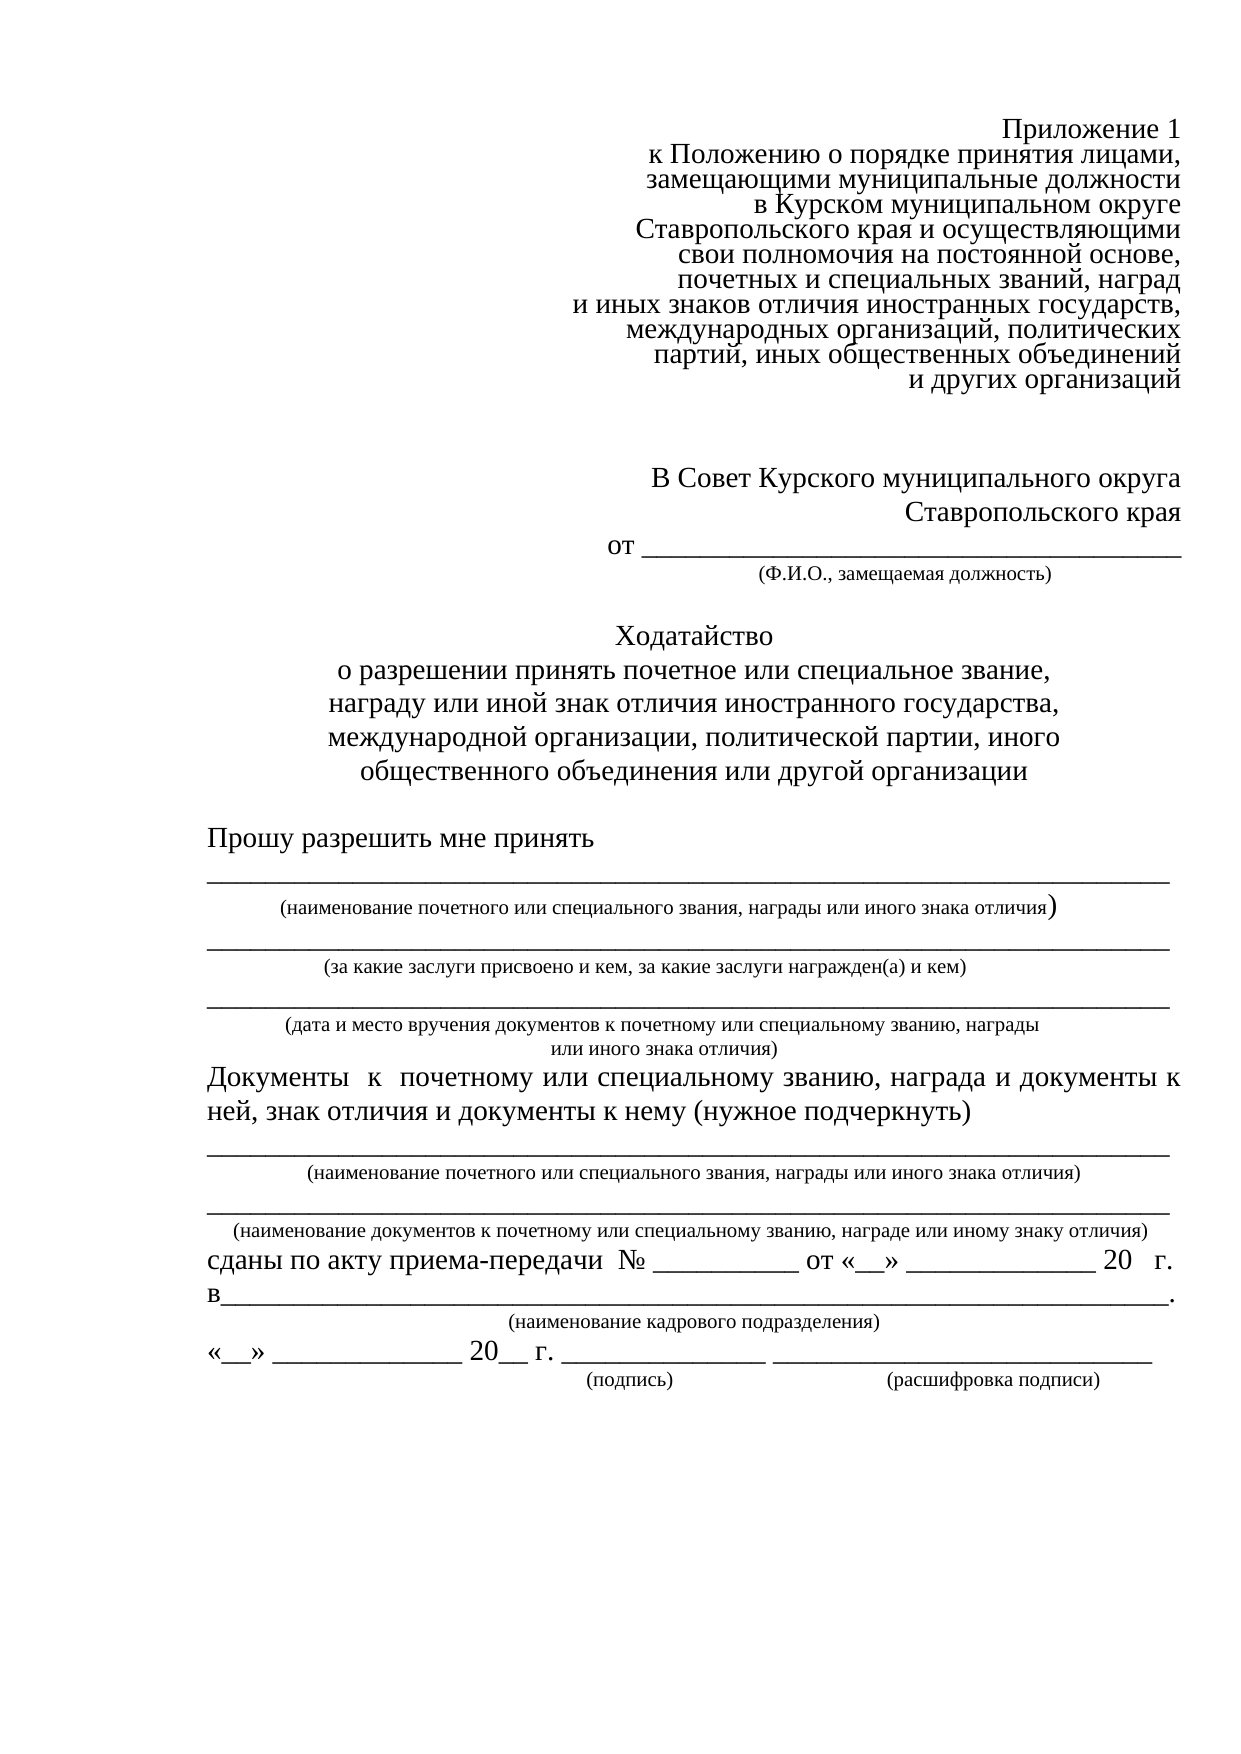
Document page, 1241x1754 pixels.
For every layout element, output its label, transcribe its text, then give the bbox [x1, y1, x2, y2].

text к Положению о порядке принятия лицами, [207, 143, 1181, 168]
text (Ф.И.О., замещаемая должность) [207, 561, 1181, 585]
text __________________________________________________________________ [207, 1184, 1181, 1218]
text Приложение 1 [207, 118, 1181, 143]
text Ставропольского края и осуществляющими [207, 218, 1181, 243]
text почетных и специальных званий, наград [207, 268, 1181, 293]
text (наименование почетного или специального звания, награды или иного знака отличия) [207, 1160, 1181, 1184]
text __________________________________________________________________ [207, 1127, 1181, 1160]
text (наименование почетного или специального звания, награды или иного знака отличия) [207, 887, 1181, 920]
text международной организации, политической партии, иного [207, 719, 1181, 753]
text «__» _____________ 20__ г. ______________ __________________________ [207, 1333, 1181, 1367]
text награду или иной знак отличия иностранного государства, [207, 686, 1181, 719]
text замещающими муниципальные должности [207, 168, 1181, 193]
text (наименование документов к почетному или специальному званию, награде или иному знаку отличия) [207, 1218, 1181, 1242]
text и иных знаков отличия иностранных государств, [207, 293, 1181, 318]
text (дата и место вручения документов к почетному или специальному званию, награды [207, 1011, 1181, 1036]
text __________________________________________________________________ [207, 853, 1181, 887]
text в_________________________________________________________________. [207, 1275, 1181, 1309]
text Прошу разрешить мне принять [207, 820, 1181, 853]
text партий, иных общественных объединений [207, 343, 1181, 368]
text свои полномочия на постоянной основе, [207, 243, 1181, 268]
text международных организаций, политических [207, 318, 1181, 343]
text (наименование кадрового подразделения) [207, 1309, 1181, 1333]
text __________________________________________________________________ [207, 978, 1181, 1011]
text Документы к почетному или специальному званию, награда и документы к ней, знак отличия и документы к нему (нужное подчеркнуть) [207, 1059, 1181, 1127]
text и других организаций [207, 368, 1181, 393]
text В Совет Курского муниципального округа [207, 460, 1181, 494]
text Ставропольского края [207, 494, 1181, 527]
text общественного объединения или другой организации [207, 753, 1181, 786]
text в Курском муниципальном округе [207, 193, 1181, 218]
text о разрешении принять почетное или специальное звание, [207, 652, 1181, 686]
text от _____________________________________ [207, 527, 1181, 561]
text (за какие заслуги присвоено и кем, за какие заслуги награжден(а) и кем) [207, 954, 1181, 978]
text (подпись) (расшифровка подписи) [207, 1367, 1181, 1391]
text сданы по акту приема-передачи № __________ от «__» _____________ 20 г. [207, 1242, 1181, 1275]
text Ходатайство [207, 618, 1181, 652]
text __________________________________________________________________ [207, 920, 1181, 954]
text или иного знака отличия) [207, 1036, 1181, 1059]
